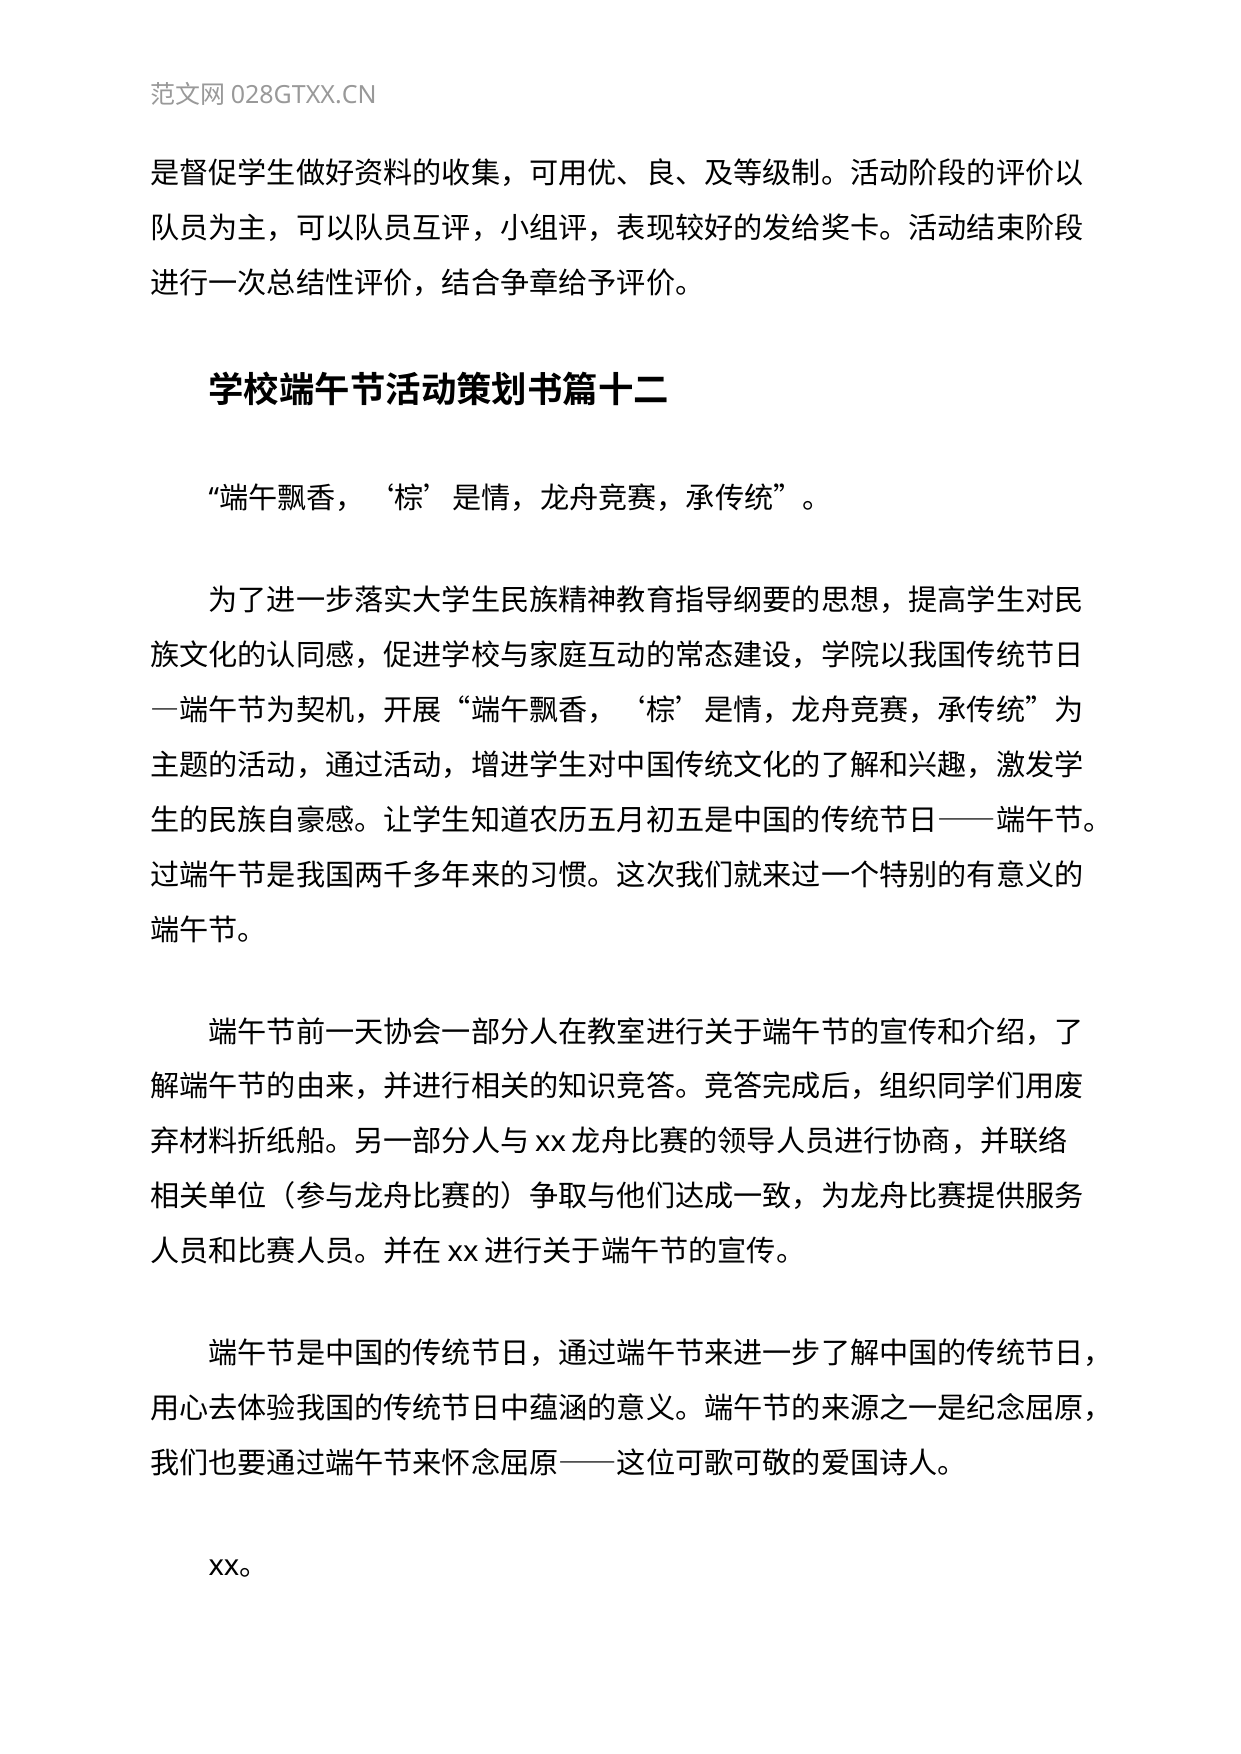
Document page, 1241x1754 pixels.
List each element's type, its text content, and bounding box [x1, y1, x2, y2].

text 为了进一步落实大学生民族精神教育指导纲要的思想，提高学生对民族文化的认同感，促进学校与家庭互动的常态建设，学院以我国传统节日—端午节为契机，开展“端午飘香，‘棕’是情，龙舟竞赛，承传统”为主题的活动，通过活动，增进学生对中国传统文化的了解和兴趣，激发学生的民族自豪感。让学生知道农历五月初五是中国的传统节日——端午节。过端午节是我国两千多年来的习惯。这次我们就来过一个特别的有意义的端午节。 [150, 577, 1090, 949]
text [150, 150, 1090, 302]
text xx。 [150, 1541, 1090, 1584]
text 学校端午节活动策划书篇十二 [150, 362, 1090, 413]
text 端午节前一天协会一部分人在教室进行关于端午节的宣传和介绍，了解端午节的由来，并进行相关的知识竞答。竞答完成后，组织同学们用废弃材料折纸船。另一部分人与xx龙舟比赛的领导人员进行协商，并联络相关单位（参与龙舟比赛的）争取与他们达成一致，为龙舟比赛提供服务人员和比赛人员。并在xx进行关于端午节的宣传。 [150, 1008, 1090, 1270]
text 端午节是中国的传统节日，通过端午节来进一步了解中国的传统节日，用心去体验我国的传统节日中蕴涵的意义。端午节的来源之一是纪念屈原，我们也要通过端午节来怀念屈原——这位可歌可敬的爱国诗人。 [150, 1330, 1090, 1482]
text “端午飘香，‘棕’是情，龙舟竞赛，承传统”。 [150, 475, 1090, 517]
